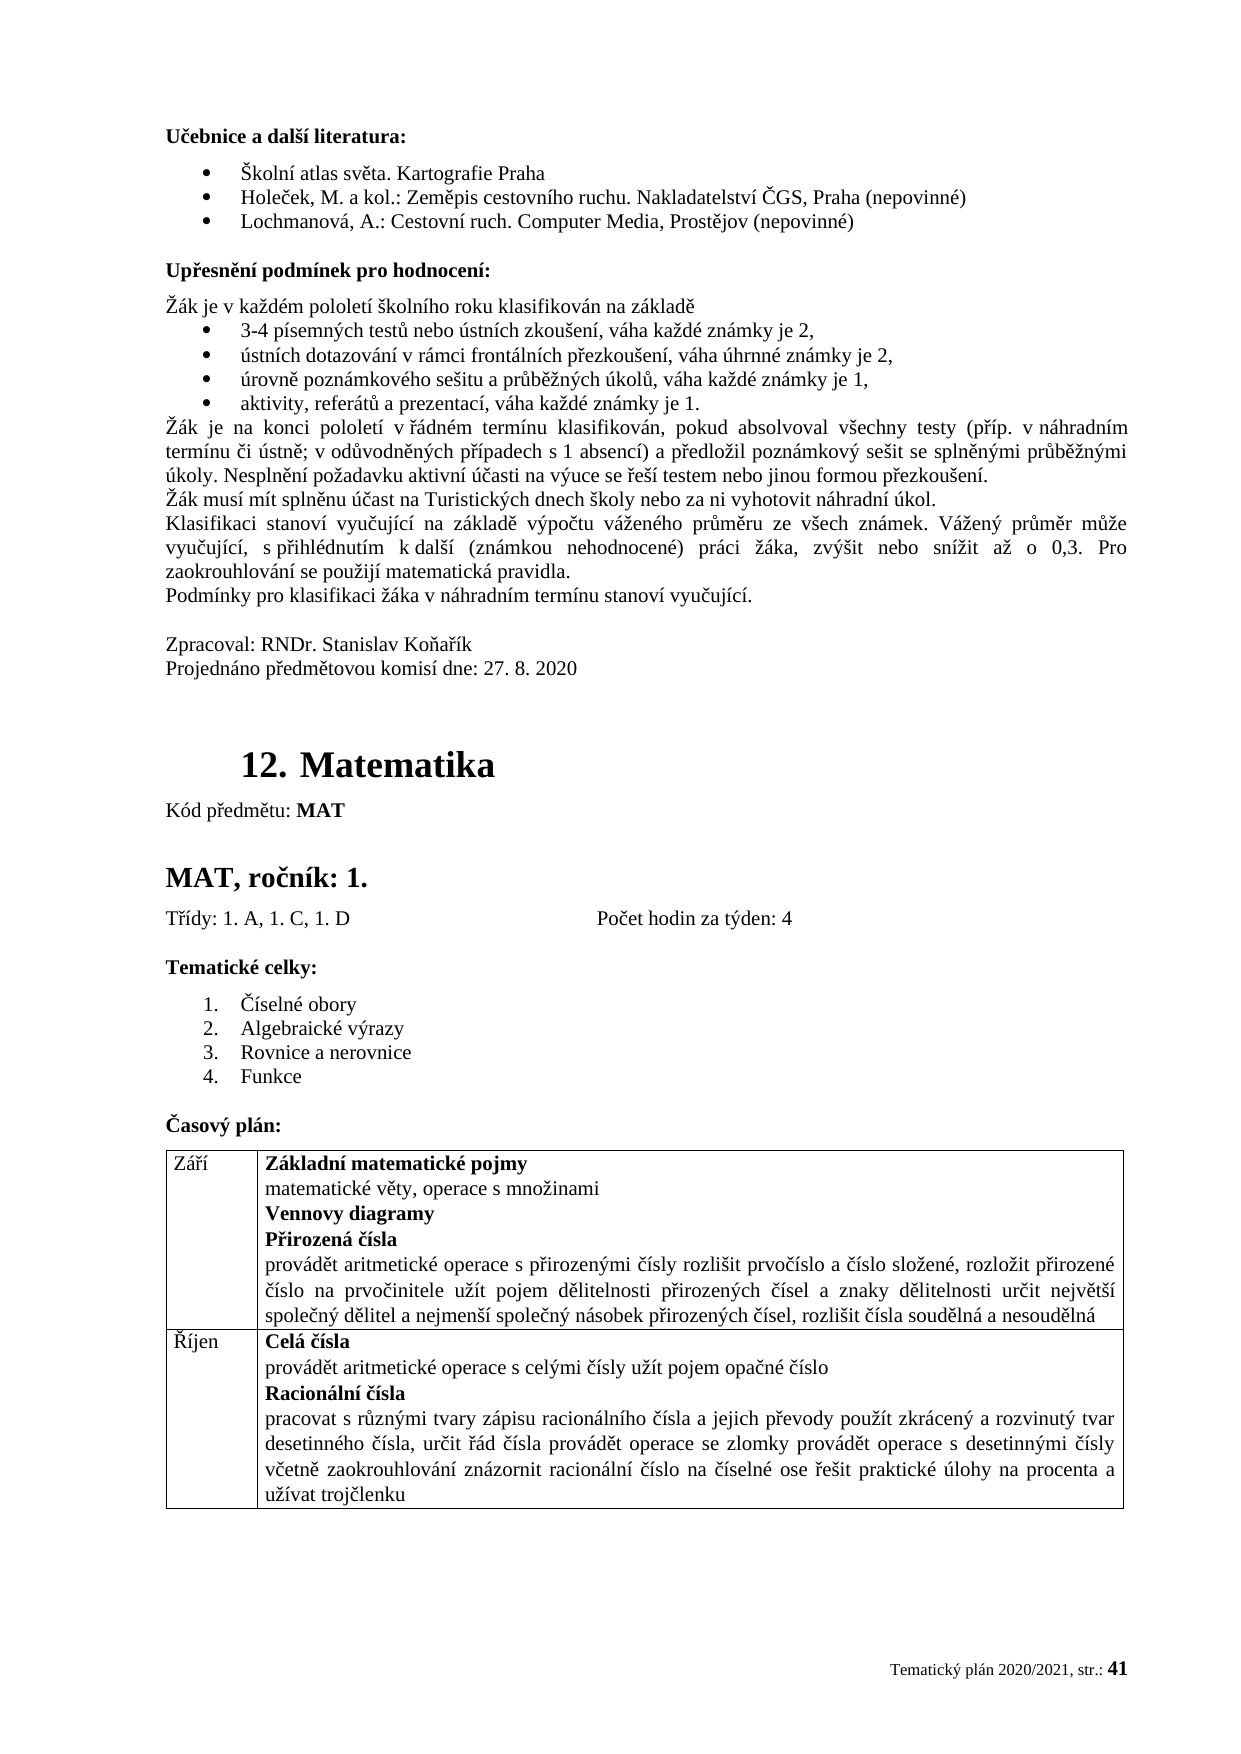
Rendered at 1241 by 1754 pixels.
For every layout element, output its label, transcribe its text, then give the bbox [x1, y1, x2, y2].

text Časový plán: [165, 1113, 1128, 1137]
list Funkce [203, 1064, 1128, 1088]
text Upřesnění podmínek pro hodnocení: [165, 258, 1128, 282]
list Rovnice a nerovnice [203, 1040, 1128, 1064]
list Algebraické výrazy [203, 1016, 1128, 1040]
text MAT, ročník: 1. [165, 860, 1128, 893]
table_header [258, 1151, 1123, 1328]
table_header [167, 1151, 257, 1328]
text Zpracoval: RNDr. Stanislav Koňařík [165, 632, 1128, 656]
text Lochmanová, A.: Cestovní ruch. Computer Media, Prostějov (nepovinné) [203, 209, 1128, 233]
text Projednáno předmětovou komisí dne: 27. 8. 2020 [165, 656, 1128, 680]
text Žák musí mít splněnu účast na Turistických dnech školy nebo za ni vyhotovit náhradní úkol. [165, 487, 1128, 511]
text Žák je v každém pololetí školního roku klasifikován na základě [165, 294, 1128, 318]
text aktivity, referátů a prezentací, váha každé známky je 1. [203, 391, 1128, 415]
text Matematika [240, 743, 1128, 786]
text Žák je na konci pololetí v řádném termínu klasifikován, pokud absolvoval všechny testy (příp. v náhradním termínu či ústně; v odůvodněných případech s 1 absencí) a předložil poznámkový sešit se splněnými průběžnými úkoly. Nesplnění požadavku aktivní účasti na výuce se řeší testem nebo jinou formou přezkoušení. [165, 415, 1128, 487]
text ústních dotazování v rámci frontálních přezkoušení, váha úhrnné známky je 2, [203, 342, 1128, 367]
text Kód předmětu: MAT [165, 798, 1128, 822]
text Třídy: 1. A, 1. C, 1. D Počet hodin za týden: 4 [165, 906, 1128, 930]
text Učebnice a další literatura: [165, 124, 1128, 148]
text Holeček, M. a kol.: Zeměpis cestovního ruchu. Nakladatelství ČGS, Praha (nepovinné) [203, 185, 1128, 209]
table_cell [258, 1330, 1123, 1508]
text Klasifikaci stanoví vyučující na základě výpočtu váženého průměru ze všech známek. Vážený průměr může vyučující, s přihlédnutím k další (známkou nehodnocené) práci žáka, zvýšit nebo snížit až o 0,3. Pro zaokrouhlování se použijí matematická pravidla. [165, 511, 1128, 583]
text 3-4 písemných testů nebo ústních zkoušení, váha každé známky je 2, [203, 318, 1128, 342]
text Podmínky pro klasifikaci žáka v náhradním termínu stanoví vyučující. [165, 583, 1128, 607]
text úrovně poznámkového sešitu a průběžných úkolů, váha každé známky je 1, [203, 367, 1128, 391]
list Číselné obory [203, 992, 1128, 1016]
text Tematické celky: [165, 955, 1128, 979]
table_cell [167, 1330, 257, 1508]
text Školní atlas světa. Kartografie Praha [203, 161, 1128, 185]
